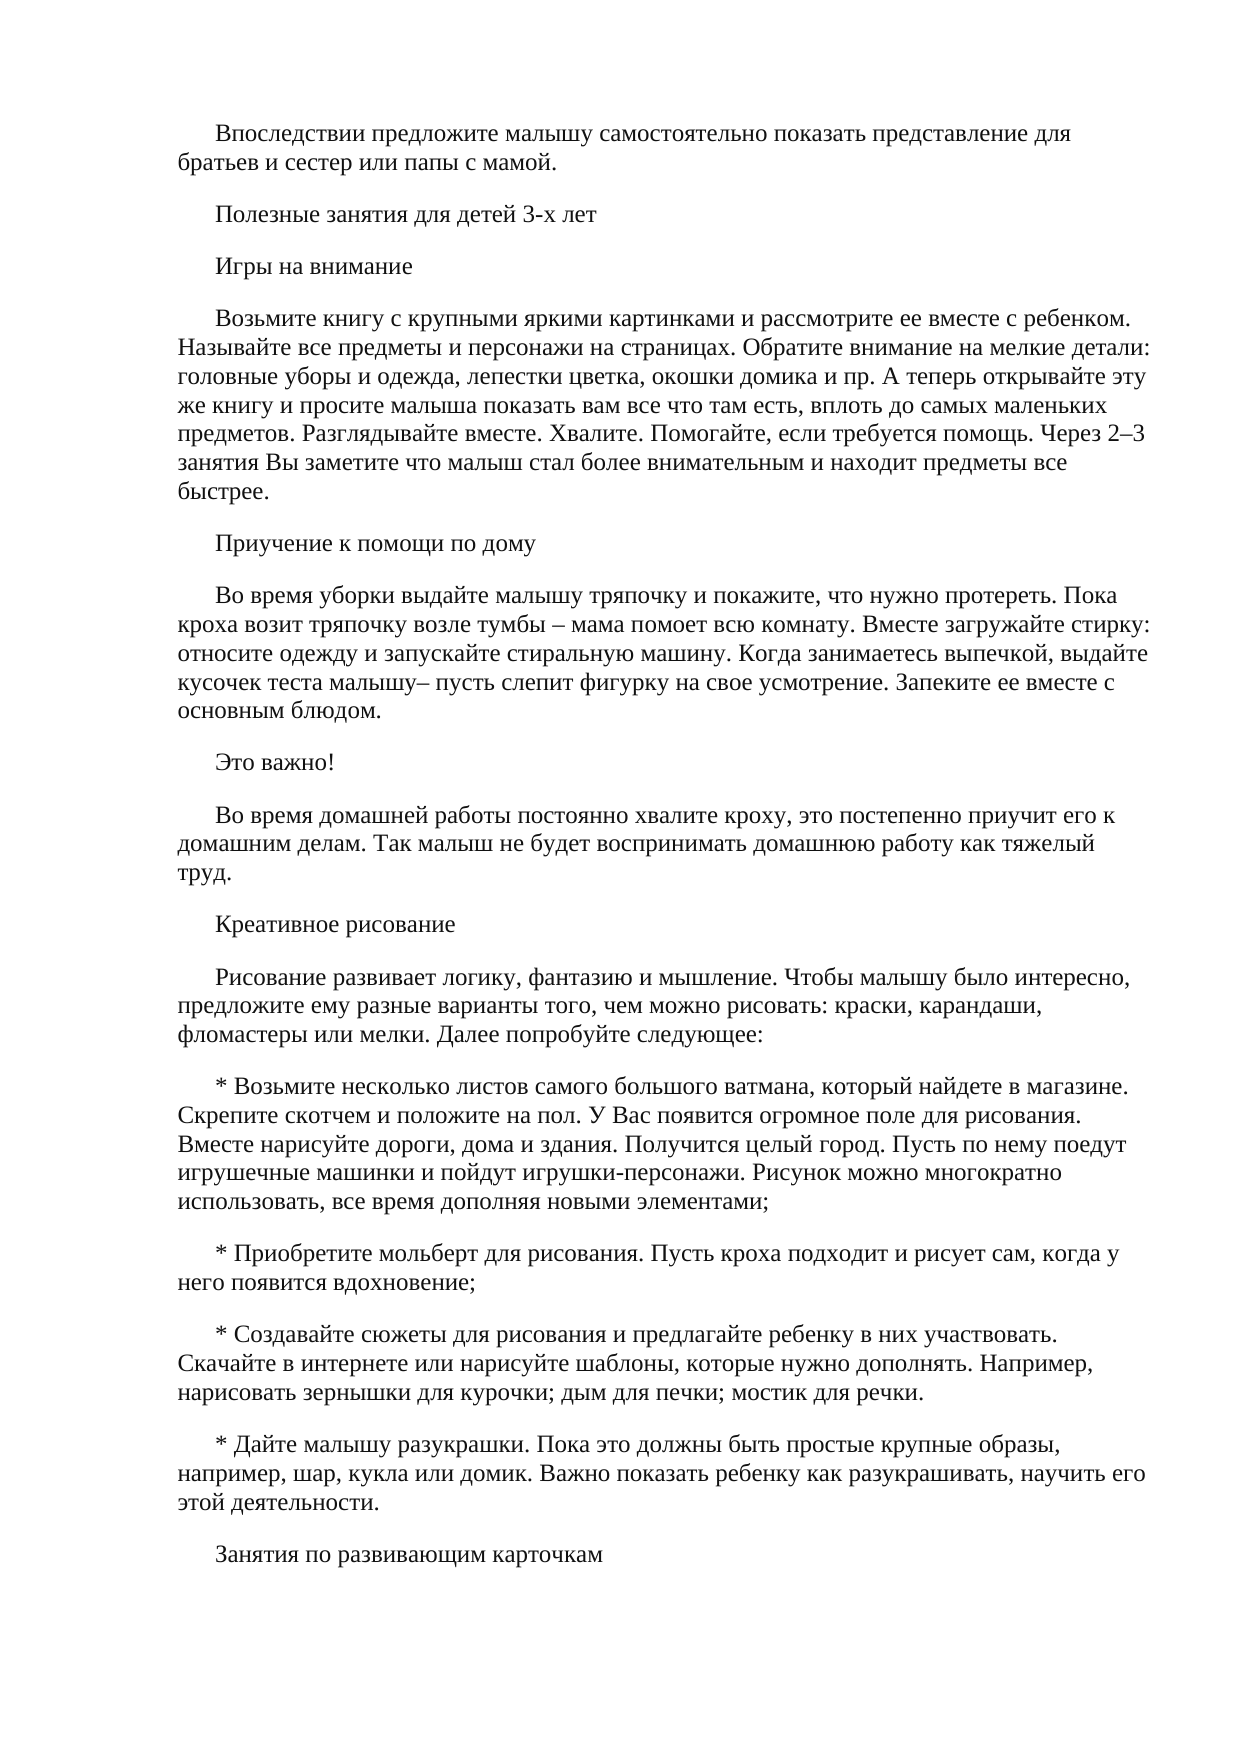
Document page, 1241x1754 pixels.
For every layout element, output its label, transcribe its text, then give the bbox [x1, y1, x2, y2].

text Занятия по развивающим карточкам [177, 1539, 1152, 1567]
text Креативное рисование [177, 909, 1152, 938]
text * Создавайте сюжеты для рисования и предлагайте ребенку в них участвовать. Скачайте в интернете или нарисуйте шаблоны, которые нужно дополнять. Например, нарисовать зернышки для курочки; дым для печки; мостик для речки. [177, 1319, 1152, 1406]
text * Дайте малышу разукрашки. Пока это должны быть простые крупные образы, например, шар, кукла или домик. Важно показать ребенку как разукрашивать, научить его этой деятельности. [177, 1429, 1152, 1515]
text Игры на внимание [177, 251, 1152, 280]
text Во время домашней работы постоянно хвалите кроху, это постепенно приучит его к домашним делам. Так малыш не будет воспринимать домашнюю работу как тяжелый труд. [177, 800, 1152, 886]
text Впоследствии предложите малышу самостоятельно показать представление для братьев и сестер или папы с мамой. [177, 118, 1152, 176]
text Рисование развивает логику, фантазию и мышление. Чтобы малышу было интересно, предложите ему разные варианты того, чем можно рисовать: краски, карандаши, фломастеры или мелки. Далее попробуйте следующее: [177, 962, 1152, 1048]
text * Возьмите несколько листов самого большого ватмана, который найдете в магазине. Скрепите скотчем и положите на пол. У Вас появится огромное поле для рисования. Вместе нарисуйте дороги, дома и здания. Получится целый город. Пусть по нему поедут игрушечные машинки и пойдут игрушки-персонажи. Рисунок можно многократно использовать, все время дополняя новыми элементами; [177, 1071, 1152, 1215]
text Приучение к помощи по дому [177, 528, 1152, 557]
text Во время уборки выдайте малышу тряпочку и покажите, что нужно протереть. Пока кроха возит тряпочку возле тумбы – мама помоет всю комнату. Вместе загружайте стирку: относите одежду и запускайте стиральную машину. Когда занимаетесь выпечкой, выдайте кусочек теста малышу– пусть слепит фигурку на свое усмотрение. Запеките ее вместе с основным блюдом. [177, 580, 1152, 724]
text Полезные занятия для детей 3-х лет [177, 199, 1152, 228]
text Возьмите книгу с крупными яркими картинками и рассмотрите ее вместе с ребенком. Называйте все предметы и персонажи на страницах. Обратите внимание на мелкие детали: головные уборы и одежда, лепестки цветка, окошки домика и пр. А теперь открывайте эту же книгу и просите малыша показать вам все что там есть, вплоть до самых маленьких предметов. Разглядывайте вместе. Хвалите. Помогайте, если требуется помощь. Через 2–3 занятия Вы заметите что малыш стал более внимательным и находит предметы все быстрее. [177, 303, 1152, 505]
text * Приобретите мольберт для рисования. Пусть кроха подходит и рисует сам, когда у него появится вдохновение; [177, 1238, 1152, 1296]
text Это важно! [177, 747, 1152, 776]
